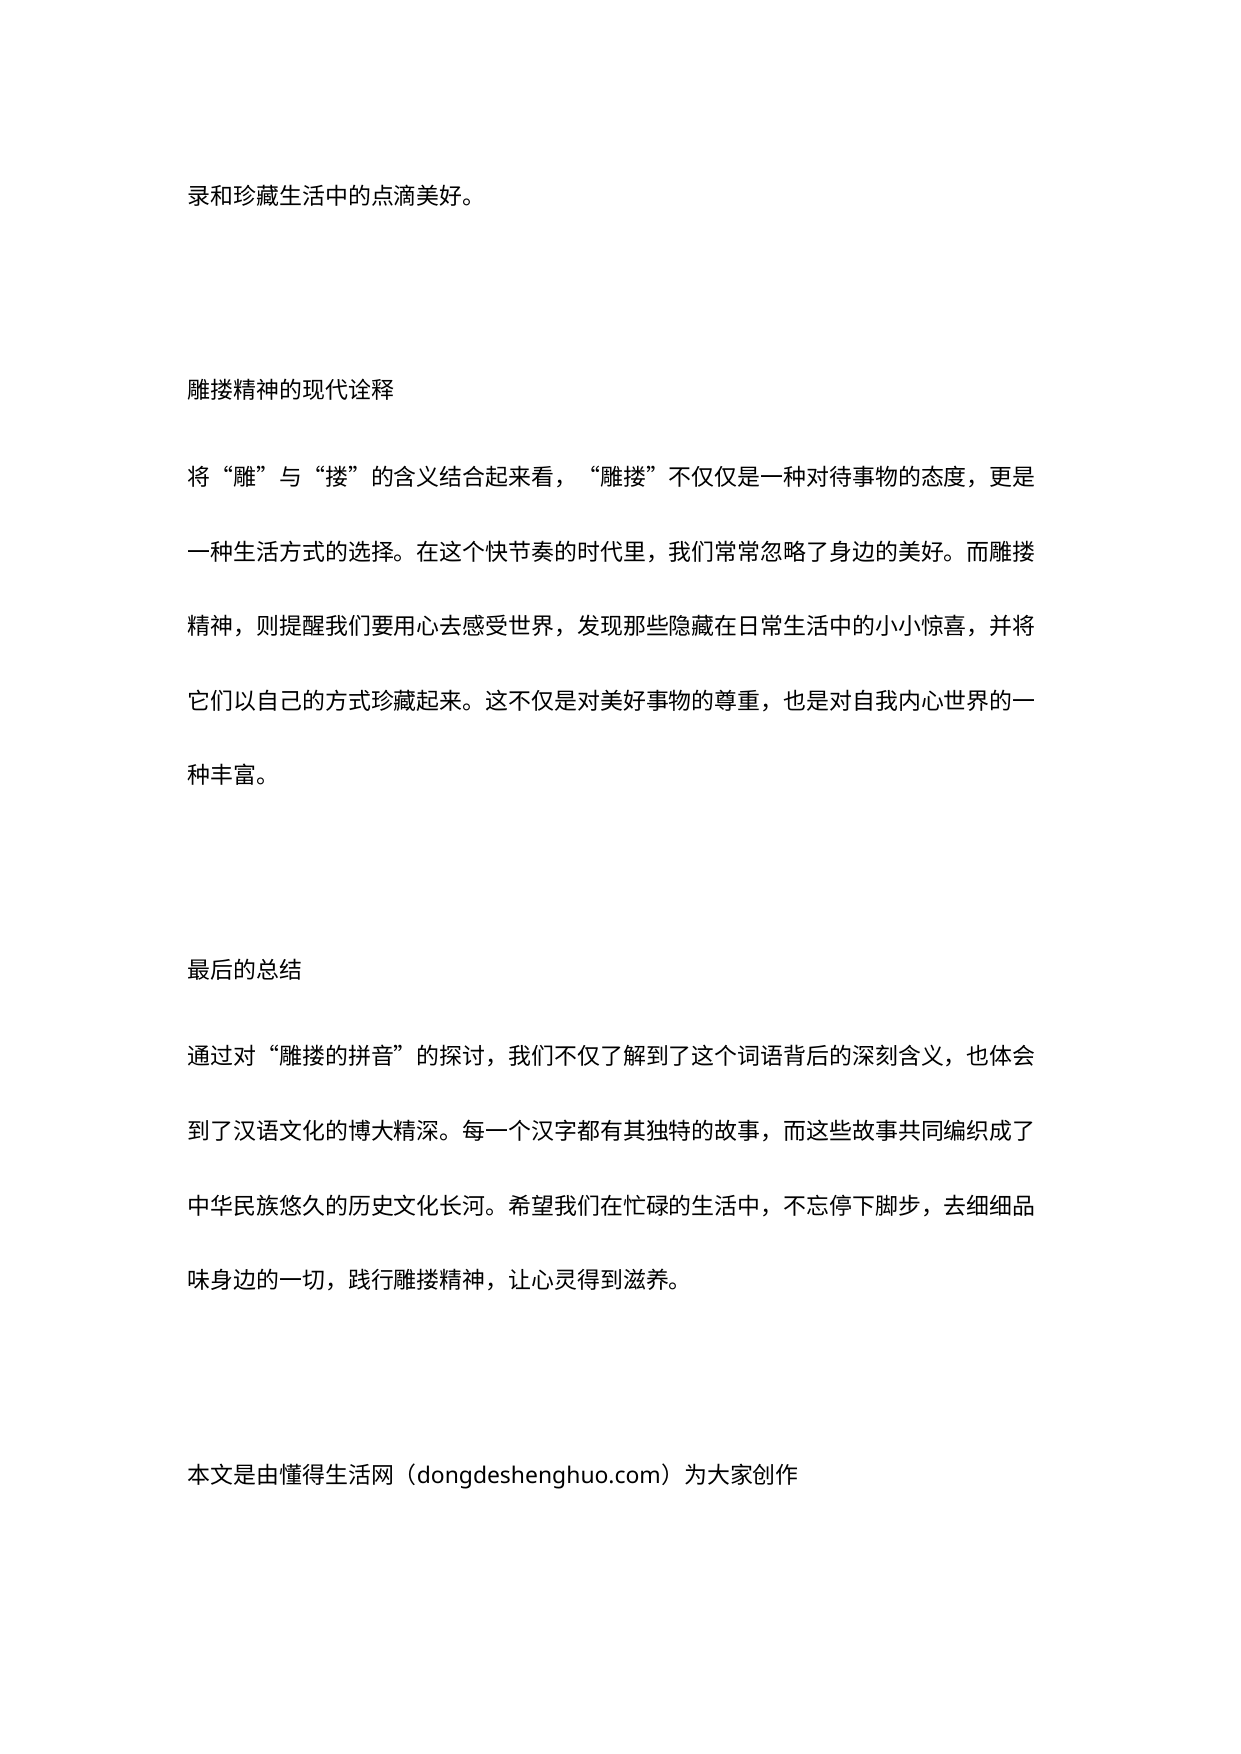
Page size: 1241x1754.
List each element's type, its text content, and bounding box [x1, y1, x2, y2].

text 雕搂精神的现代诠释 [187, 356, 1053, 421]
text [187, 162, 1053, 227]
text 本文是由懂得生活网（dongdeshenghuo.com）为大家创作 [187, 1441, 1053, 1506]
text 通过对“雕搂的拼音”的探讨，我们不仅了解到了这个词语背后的深刻含义，也体会到了汉语文化的博大精深。每一个汉字都有其独特的故事，而这些故事共同编织成了中华民族悠久的历史文化长河。希望我们在忙碌的生活中，不忘停下脚步，去细细品味身边的一切，践行雕搂精神，让心灵得到滋养。 [187, 1022, 1053, 1311]
text 将“雕”与“搂”的含义结合起来看，“雕搂”不仅仅是一种对待事物的态度，更是一种生活方式的选择。在这个快节奏的时代里，我们常常忽略了身边的美好。而雕搂精神，则提醒我们要用心去感受世界，发现那些隐藏在日常生活中的小小惊喜，并将它们以自己的方式珍藏起来。这不仅是对美好事物的尊重，也是对自我内心世界的一种丰富。 [187, 443, 1053, 807]
text 最后的总结 [187, 936, 1053, 1001]
